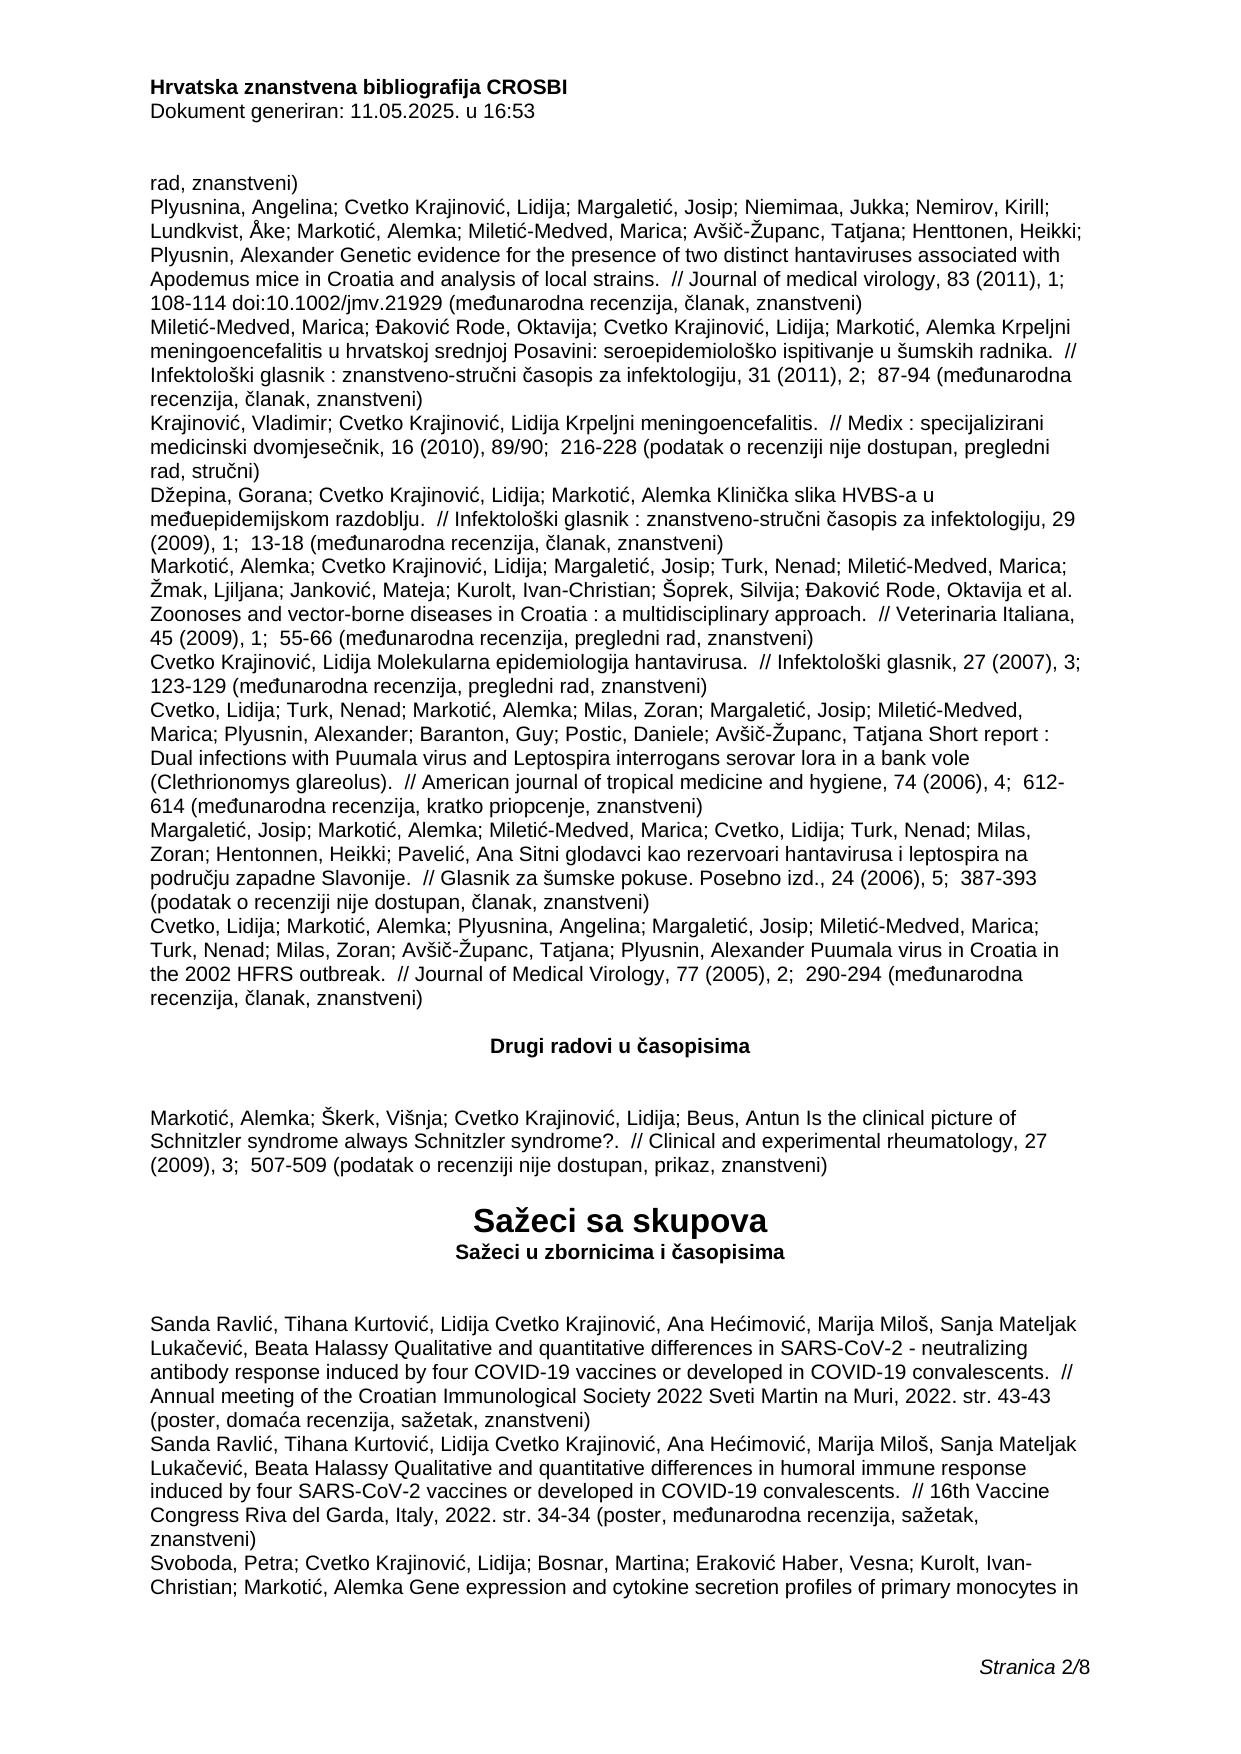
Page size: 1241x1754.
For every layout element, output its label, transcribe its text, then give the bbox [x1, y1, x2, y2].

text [150, 171, 1090, 195]
subtitle Sažeci u zbornicima i časopisima [150, 1240, 1090, 1264]
text Cvetko, Lidija; Markotić, Alemka; Plyusnina, Angelina; Margaletić, Josip; Miletić-Medved, Marica; Turk, Nenad; Milas, Zoran; Avšič-Županc, Tatjana; Plyusnin, Alexander [150, 914, 1090, 1009]
text Cvetko Krajinović, Lidija [150, 650, 1090, 698]
text Markotić, Alemka; Cvetko Krajinović, Lidija; Margaletić, Josip; Turk, Nenad; Miletić-Medved, Marica; Žmak, Ljiljana; Janković, Mateja; Kurolt, Ivan-Christian; Šoprek, Silvija; Đaković Rode, Oktavija et al. [150, 554, 1090, 650]
text Miletić-Medved, Marica; Đaković Rode, Oktavija; Cvetko Krajinović, Lidija; Markotić, Alemka [150, 315, 1090, 411]
text Markotić, Alemka; Škerk, Višnja; Cvetko Krajinović, Lidija; Beus, Antun [150, 1105, 1090, 1177]
text Plyusnina, Angelina; Cvetko Krajinović, Lidija; Margaletić, Josip; Niemimaa, Jukka; Nemirov, Kirill; Lundkvist, Åke; Markotić, Alemka; Miletić-Medved, Marica; Avšič-Županc, Tatjana; Henttonen, Heikki; Plyusnin, Alexander [150, 195, 1090, 315]
text Cvetko, Lidija; Turk, Nenad; Markotić, Alemka; Milas, Zoran; Margaletić, Josip; Miletić-Medved, Marica; Plyusnin, Alexander; Baranton, Guy; Postic, Daniele; Avšič-Županc, Tatjana [150, 698, 1090, 818]
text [150, 1551, 1090, 1599]
subtitle Sažeci sa skupova [150, 1201, 1090, 1240]
text Sanda Ravlić, Tihana Kurtović, Lidija Cvetko Krajinović, Ana Hećimović, Marija Miloš, Sanja Mateljak Lukačević, Beata Halassy [150, 1431, 1090, 1551]
text Džepina, Gorana; Cvetko Krajinović, Lidija; Markotić, Alemka [150, 482, 1090, 554]
text Margaletić, Josip; Markotić, Alemka; Miletić-Medved, Marica; Cvetko, Lidija; Turk, Nenad; Milas, Zoran; Hentonnen, Heikki; Pavelić, Ana [150, 818, 1090, 914]
subtitle Drugi radovi u časopisima [150, 1033, 1090, 1057]
text Sanda Ravlić, Tihana Kurtović, Lidija Cvetko Krajinović, Ana Hećimović, Marija Miloš, Sanja Mateljak Lukačević, Beata Halassy [150, 1312, 1090, 1431]
text Krajinović, Vladimir; Cvetko Krajinović, Lidija [150, 411, 1090, 482]
